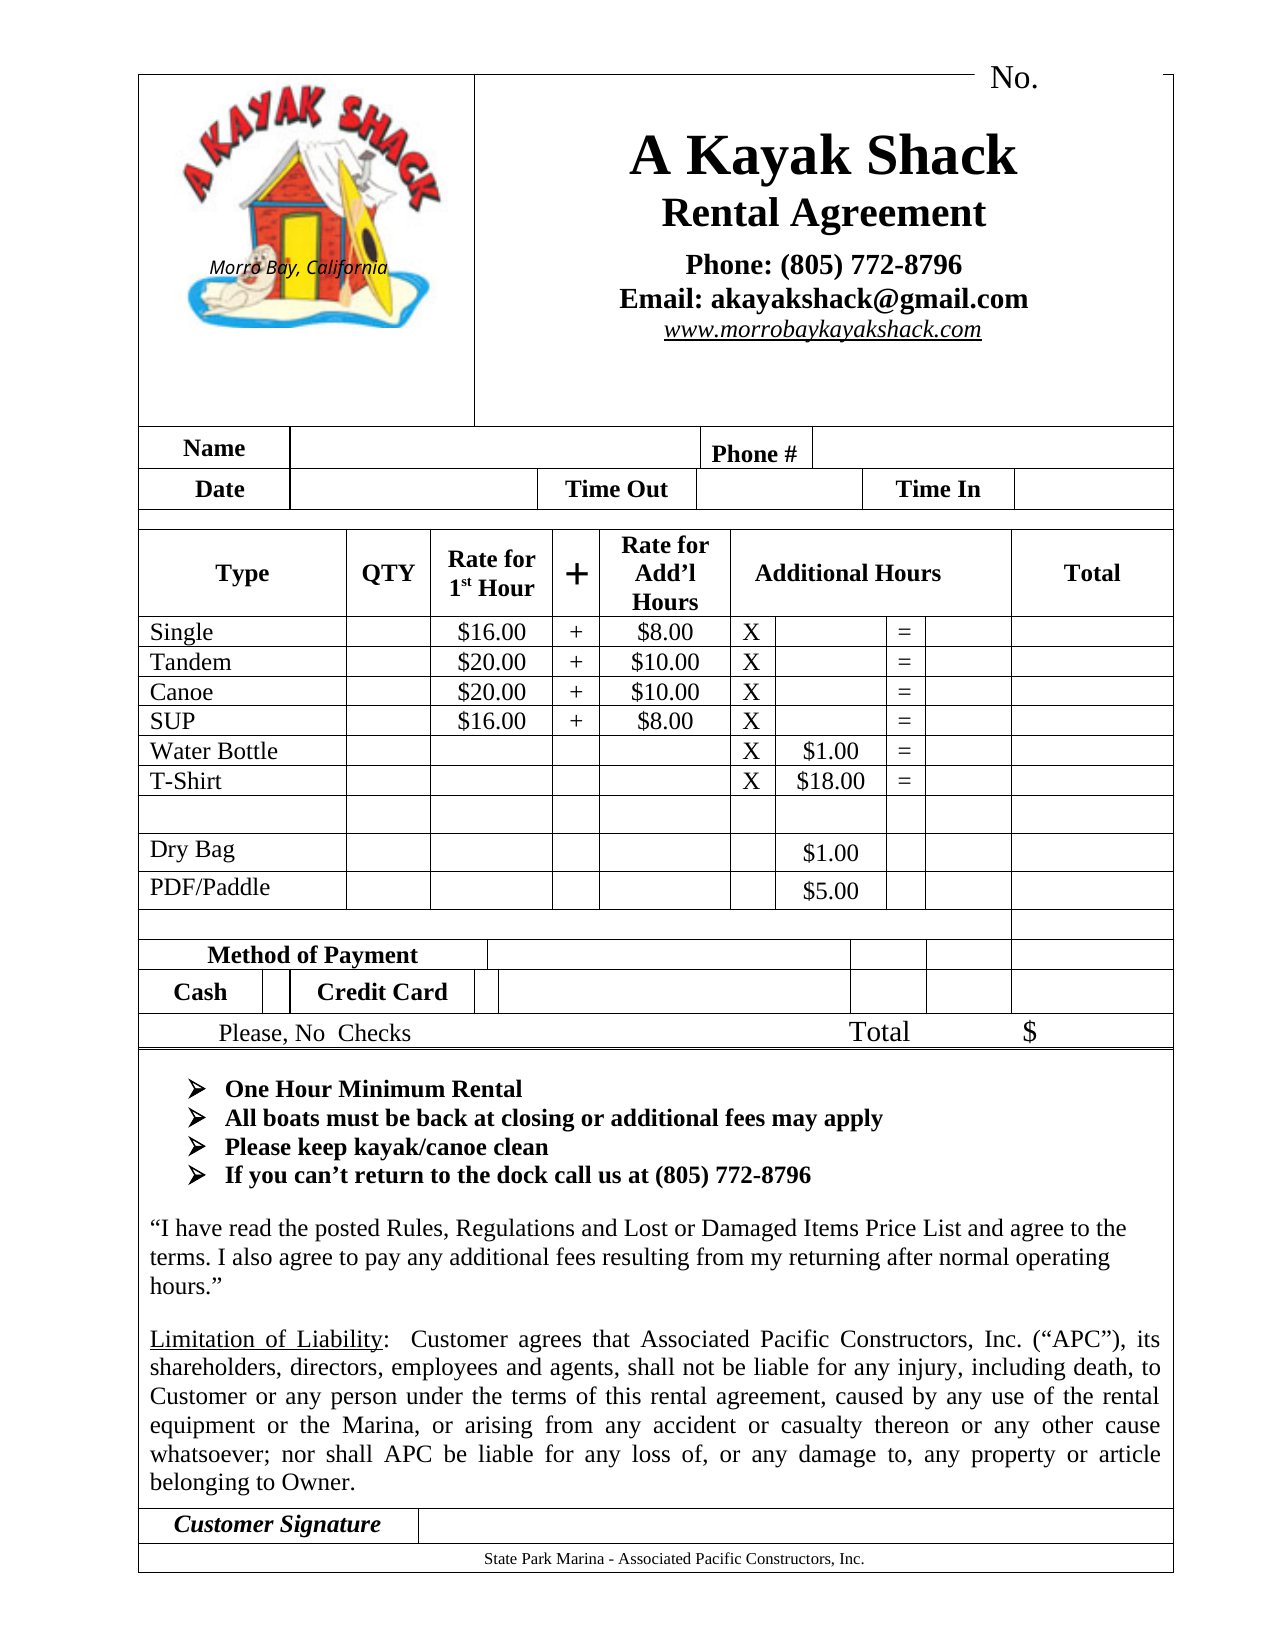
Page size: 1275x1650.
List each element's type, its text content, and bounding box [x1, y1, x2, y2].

table_cell = [887, 736, 925, 765]
table_cell [139, 510, 1173, 529]
table_cell Credit Card [291, 970, 474, 1013]
table_cell [731, 834, 775, 871]
table_cell [419, 1509, 1173, 1543]
table_cell [926, 872, 1011, 909]
table_cell [1012, 940, 1173, 968]
table_cell + [553, 617, 599, 646]
table_cell [926, 834, 1011, 871]
table_cell QTY [347, 530, 430, 616]
table_cell [776, 677, 886, 705]
table_cell [731, 796, 775, 833]
table_cell $10.00 [600, 647, 730, 676]
table_cell [431, 766, 552, 795]
table_cell [553, 834, 599, 871]
table_cell [600, 834, 730, 871]
table_cell = [887, 617, 925, 646]
table_cell X [731, 766, 775, 795]
table_cell X [731, 736, 775, 765]
table_cell X [731, 617, 775, 646]
table_cell X [731, 706, 775, 735]
table_cell Rate for Add’l Hours [600, 530, 730, 616]
table_cell Name [139, 427, 289, 468]
table_cell [927, 970, 1011, 1013]
table_cell Time Out [538, 469, 696, 508]
table_cell [431, 796, 552, 833]
table_cell [1012, 677, 1173, 705]
table_cell [1012, 736, 1173, 765]
table_cell [851, 940, 926, 968]
table_cell X [731, 647, 775, 676]
table_cell [1012, 872, 1173, 909]
table_cell [553, 872, 599, 909]
picture [174, 75, 448, 328]
table_cell [776, 706, 886, 735]
table_cell [347, 872, 430, 909]
table_cell [926, 647, 1011, 676]
table_cell + [553, 706, 599, 735]
table_cell [926, 706, 1011, 735]
table_cell $1.00 [776, 834, 886, 871]
table_cell Dry Bag [139, 834, 346, 871]
table_cell Single [139, 617, 346, 646]
table_cell [291, 469, 537, 508]
table_cell [488, 940, 850, 968]
table_cell [553, 766, 599, 795]
table_cell PDF/Paddle [139, 872, 346, 909]
table_cell [139, 910, 1011, 939]
table_cell $16.00 [431, 706, 552, 735]
table_cell [813, 427, 1173, 468]
table_cell [553, 736, 599, 765]
table_cell [431, 736, 552, 765]
table_cell Type [139, 530, 346, 616]
table_cell [600, 766, 730, 795]
table_cell [1012, 970, 1173, 1013]
table_cell [776, 617, 886, 646]
table_cell [347, 736, 430, 765]
table_cell $8.00 [600, 706, 730, 735]
table_cell Please, No Checks Total [139, 1014, 1011, 1047]
table_cell [926, 736, 1011, 765]
table_cell [1012, 647, 1173, 676]
table_cell [600, 736, 730, 765]
table_cell Method of Payment [139, 940, 487, 968]
table_cell [927, 940, 1011, 968]
table_cell [1012, 796, 1173, 833]
table_cell [1012, 834, 1173, 871]
table_cell [263, 970, 289, 1013]
table_cell [347, 766, 430, 795]
table_cell $8.00 [600, 617, 730, 646]
table_cell $1.00 [776, 736, 886, 765]
table_cell [926, 617, 1011, 646]
table_cell [851, 970, 926, 1013]
table_cell SUP [139, 706, 346, 735]
table_cell $16.00 [431, 617, 552, 646]
table_cell Date [139, 469, 289, 508]
table_cell [926, 766, 1011, 795]
table_cell [347, 647, 430, 676]
table_cell $20.00 [431, 677, 552, 705]
table_cell [1012, 617, 1173, 646]
table_cell [731, 872, 775, 909]
table_cell $ [1011, 1014, 1173, 1047]
table_cell = [887, 647, 925, 676]
table_cell = [887, 677, 925, 705]
table_cell [600, 872, 730, 909]
table_cell [139, 796, 346, 833]
table_cell + [553, 677, 599, 705]
table_cell $5.00 [776, 872, 886, 909]
table_header [139, 75, 474, 426]
table_cell Water Bottle [139, 736, 346, 765]
table_cell [431, 872, 552, 909]
table_cell Phone # [701, 427, 812, 468]
table_cell Time In [863, 469, 1014, 508]
table_cell [776, 647, 886, 676]
table_cell X [731, 677, 775, 705]
table_cell $18.00 [776, 766, 886, 795]
table_cell Additional Hours [731, 530, 1011, 616]
table_cell [553, 796, 599, 833]
table_cell [600, 796, 730, 833]
table_cell [926, 677, 1011, 705]
table_cell [887, 872, 925, 909]
table_cell [347, 617, 430, 646]
table_cell Cash [139, 970, 262, 1013]
table_cell [347, 706, 430, 735]
table_cell State Park Marina - Associated Pacific Constructors, Inc. [139, 1544, 1173, 1572]
table_cell T-Shirt [139, 766, 346, 795]
table_cell [1012, 766, 1173, 795]
table_cell + [553, 530, 599, 616]
table_cell [926, 796, 1011, 833]
table_cell [1015, 469, 1173, 508]
table_cell [1012, 910, 1173, 939]
table_cell [475, 970, 498, 1013]
table_cell Rate for 1st Hour [431, 530, 552, 616]
table_cell [697, 469, 862, 508]
table_cell [776, 796, 886, 833]
table_header A Kayak Shack Rental Agreement Phone: (805) 772-8796 Email: akayakshack@gmail.com www.morrobaykayakshack.com [475, 75, 1173, 426]
table_cell [347, 796, 430, 833]
table_cell [499, 970, 850, 1013]
table_cell [347, 677, 430, 705]
table_cell Customer Signature [139, 1509, 418, 1543]
table_cell = [887, 706, 925, 735]
table_cell [887, 796, 925, 833]
table_cell $10.00 [600, 677, 730, 705]
table_cell [431, 834, 552, 871]
table_cell [887, 834, 925, 871]
table_cell Total [1012, 530, 1173, 616]
table_cell + [553, 647, 599, 676]
table_cell [347, 834, 430, 871]
table_cell One Hour Minimum Rental All boats must be back at closing or additional fees may apply Please keep kayak/canoe clean If you can’t return to the dock call us at (805) 772-8796 “I have read the posted Rules, Regulations and Lost or Damaged Items Price List and agree to the terms. I also agree to pay any additional fees resulting from my returning after normal operating hours.” Limitation of Liability: Customer agrees that Associated Pacific Constructors, Inc. (“APC”), its shareholders, directors, employees and agents, shall not be liable for any injury, including death, to Customer or any person under the terms of this rental agreement, caused by any use of the rental equipment or the Marina, or arising from any accident or casualty thereon or any other cause whatsoever; nor shall APC be liable for any loss of, or any damage to, any property or article belonging to Owner. [139, 1050, 1173, 1508]
table_cell $20.00 [431, 647, 552, 676]
table_cell Canoe [139, 677, 346, 705]
table_cell [291, 427, 700, 468]
table_cell Tandem [139, 647, 346, 676]
table_cell = [887, 766, 925, 795]
table_cell [1012, 706, 1173, 735]
